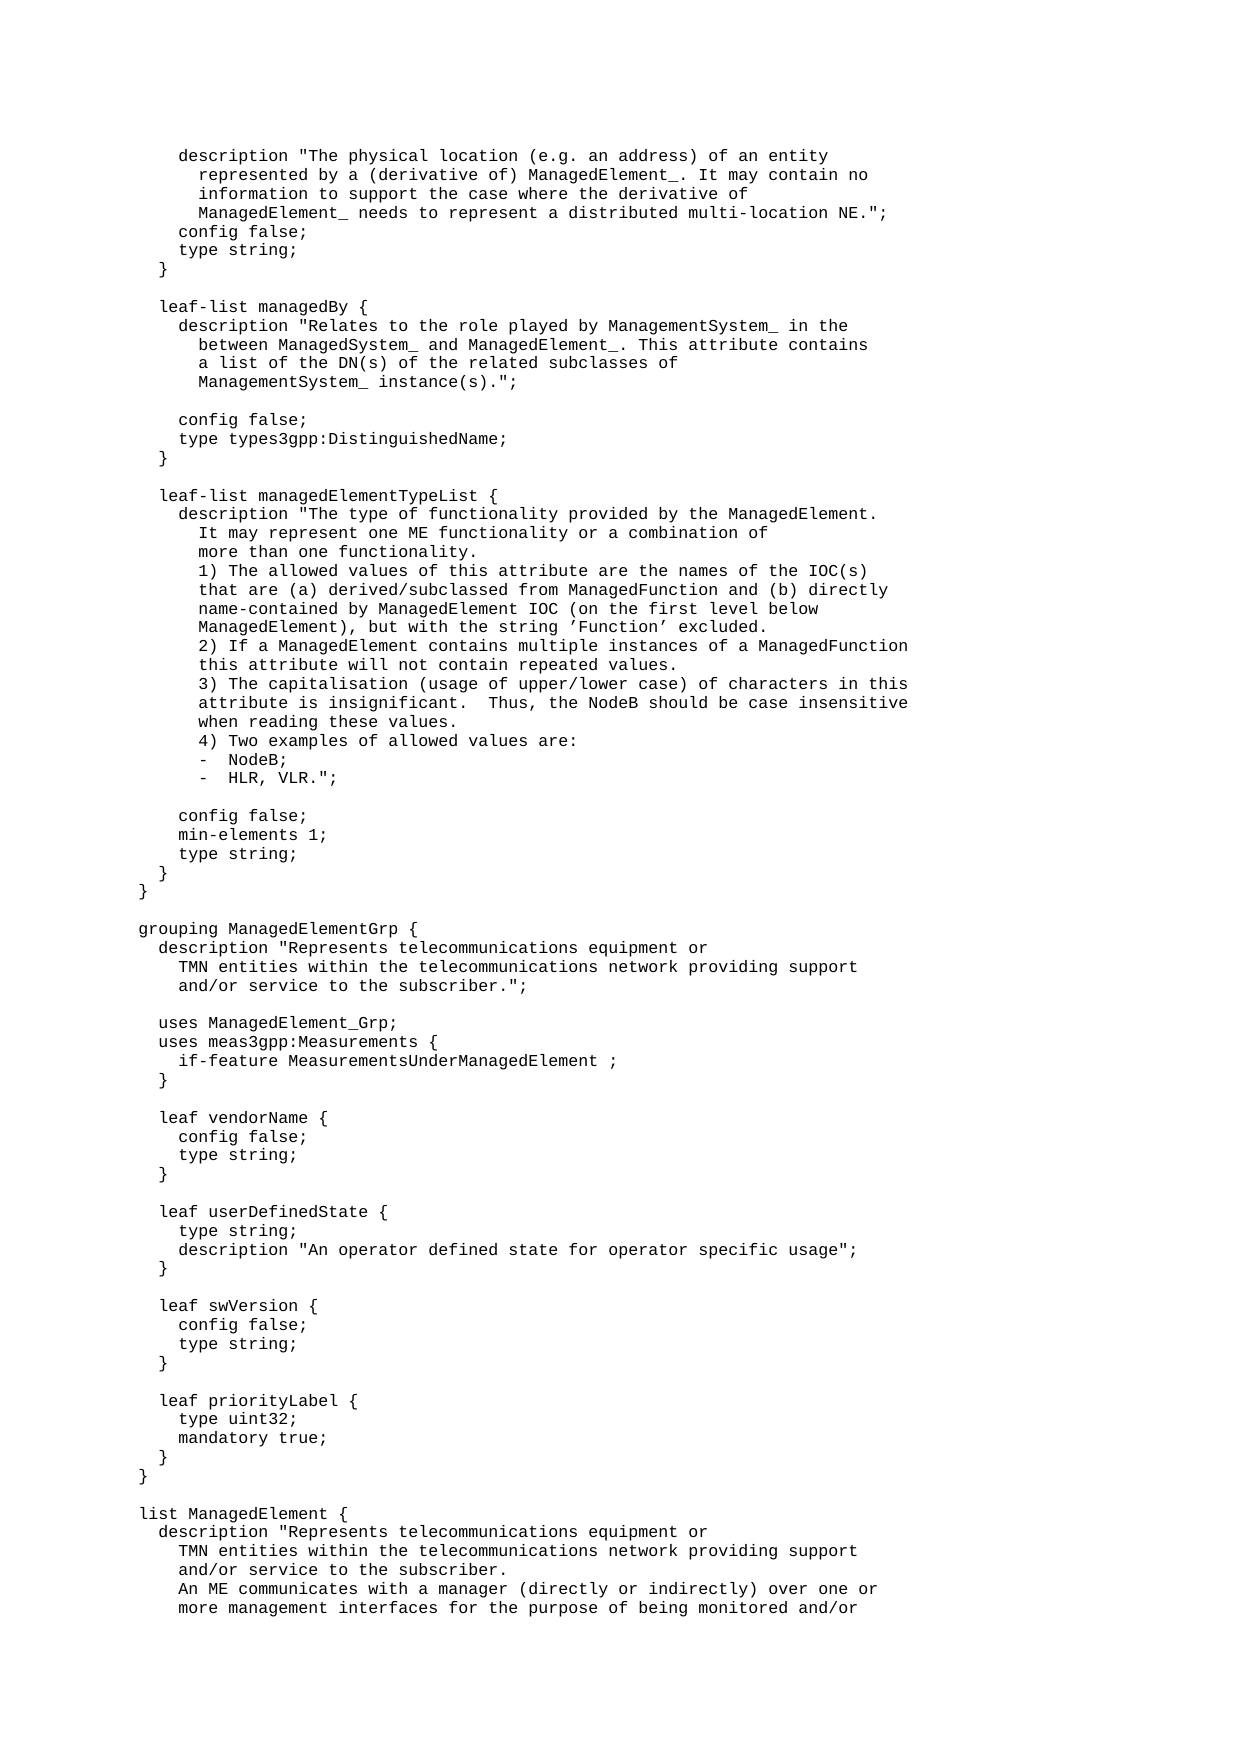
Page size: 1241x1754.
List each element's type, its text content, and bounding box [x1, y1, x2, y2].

text that are (a) derived/subclassed from ManagedFunction and (b) directly [118, 581, 1122, 600]
text this attribute will not contain repeated values. [118, 657, 1122, 676]
text TMN entities within the telecommunications network providing support [118, 958, 1122, 977]
text more than one functionality. [118, 544, 1122, 562]
text TMN entities within the telecommunications network providing support [118, 1543, 1122, 1562]
text } [118, 1072, 1122, 1090]
text grouping ManagedElementGrp { [118, 921, 1122, 939]
text information to support the case where the derivative of [118, 185, 1122, 204]
text } [118, 1166, 1122, 1185]
text type types3gpp:DistinguishedName; [118, 431, 1122, 449]
text type string; [118, 1336, 1122, 1354]
text min-elements 1; [118, 826, 1122, 845]
text when reading these values. [118, 713, 1122, 732]
text leaf priorityLabel { [118, 1392, 1122, 1411]
text if-feature MeasurementsUnderManagedElement ; [118, 1053, 1122, 1072]
text config false; [118, 1128, 1122, 1147]
text } [118, 864, 1122, 883]
text } [118, 1260, 1122, 1279]
text } [118, 449, 1122, 468]
text uses ManagedElement_Grp; [118, 1015, 1122, 1034]
text between ManagedSystem_ and ManagedElement_. This attribute contains [118, 336, 1122, 355]
text 1) The allowed values of this attribute are the names of the IOC(s) [118, 562, 1122, 581]
text description "An operator defined state for operator specific usage"; [118, 1241, 1122, 1260]
text mandatory true; [118, 1430, 1122, 1449]
text config false; [118, 223, 1122, 242]
text type string; [118, 1222, 1122, 1241]
text leaf-list managedElementTypeList { [118, 487, 1122, 506]
text description "Relates to the role played by ManagementSystem_ in the [118, 317, 1122, 336]
text } [118, 261, 1122, 280]
text It may represent one ME functionality or a combination of [118, 525, 1122, 544]
text a list of the DN(s) of the related subclasses of [118, 355, 1122, 374]
text config false; [118, 808, 1122, 826]
text } [118, 1354, 1122, 1373]
text } [118, 1467, 1122, 1486]
text ManagementSystem_ instance(s)."; [118, 374, 1122, 393]
text type string; [118, 242, 1122, 261]
text leaf userDefinedState { [118, 1203, 1122, 1222]
text name-contained by ManagedElement IOC (on the first level below [118, 600, 1122, 619]
text description "Represents telecommunications equipment or [118, 1524, 1122, 1543]
text type string; [118, 1147, 1122, 1166]
text 4) Two examples of allowed values are: [118, 732, 1122, 751]
text and/or service to the subscriber."; [118, 977, 1122, 996]
text description "Represents telecommunications equipment or [118, 939, 1122, 958]
text config false; [118, 412, 1122, 431]
text leaf vendorName { [118, 1109, 1122, 1128]
text list ManagedElement { [118, 1505, 1122, 1524]
text description "The physical location (e.g. an address) of an entity [118, 148, 1122, 167]
text - NodeB; [118, 751, 1122, 770]
text ManagedElement_ needs to represent a distributed multi-location NE."; [118, 204, 1122, 223]
text ManagedElement), but with the string ’Function’ excluded. [118, 619, 1122, 638]
text description "The type of functionality provided by the ManagedElement. [118, 506, 1122, 525]
text uses meas3gpp:Measurements { [118, 1034, 1122, 1053]
text and/or service to the subscriber. [118, 1562, 1122, 1581]
text attribute is insignificant. Thus, the NodeB should be case insensitive [118, 694, 1122, 713]
text } [118, 883, 1122, 902]
text represented by a (derivative of) ManagedElement_. It may contain no [118, 167, 1122, 185]
text config false; [118, 1317, 1122, 1336]
text 2) If a ManagedElement contains multiple instances of a ManagedFunction [118, 638, 1122, 657]
text } [118, 1449, 1122, 1467]
text - HLR, VLR."; [118, 770, 1122, 789]
text leaf swVersion { [118, 1298, 1122, 1317]
text more management interfaces for the purpose of being monitored and/or [118, 1599, 1122, 1618]
text 3) The capitalisation (usage of upper/lower case) of characters in this [118, 676, 1122, 694]
text type uint32; [118, 1411, 1122, 1430]
text leaf-list managedBy { [118, 298, 1122, 317]
text type string; [118, 845, 1122, 864]
text An ME communicates with a manager (directly or indirectly) over one or [118, 1581, 1122, 1599]
